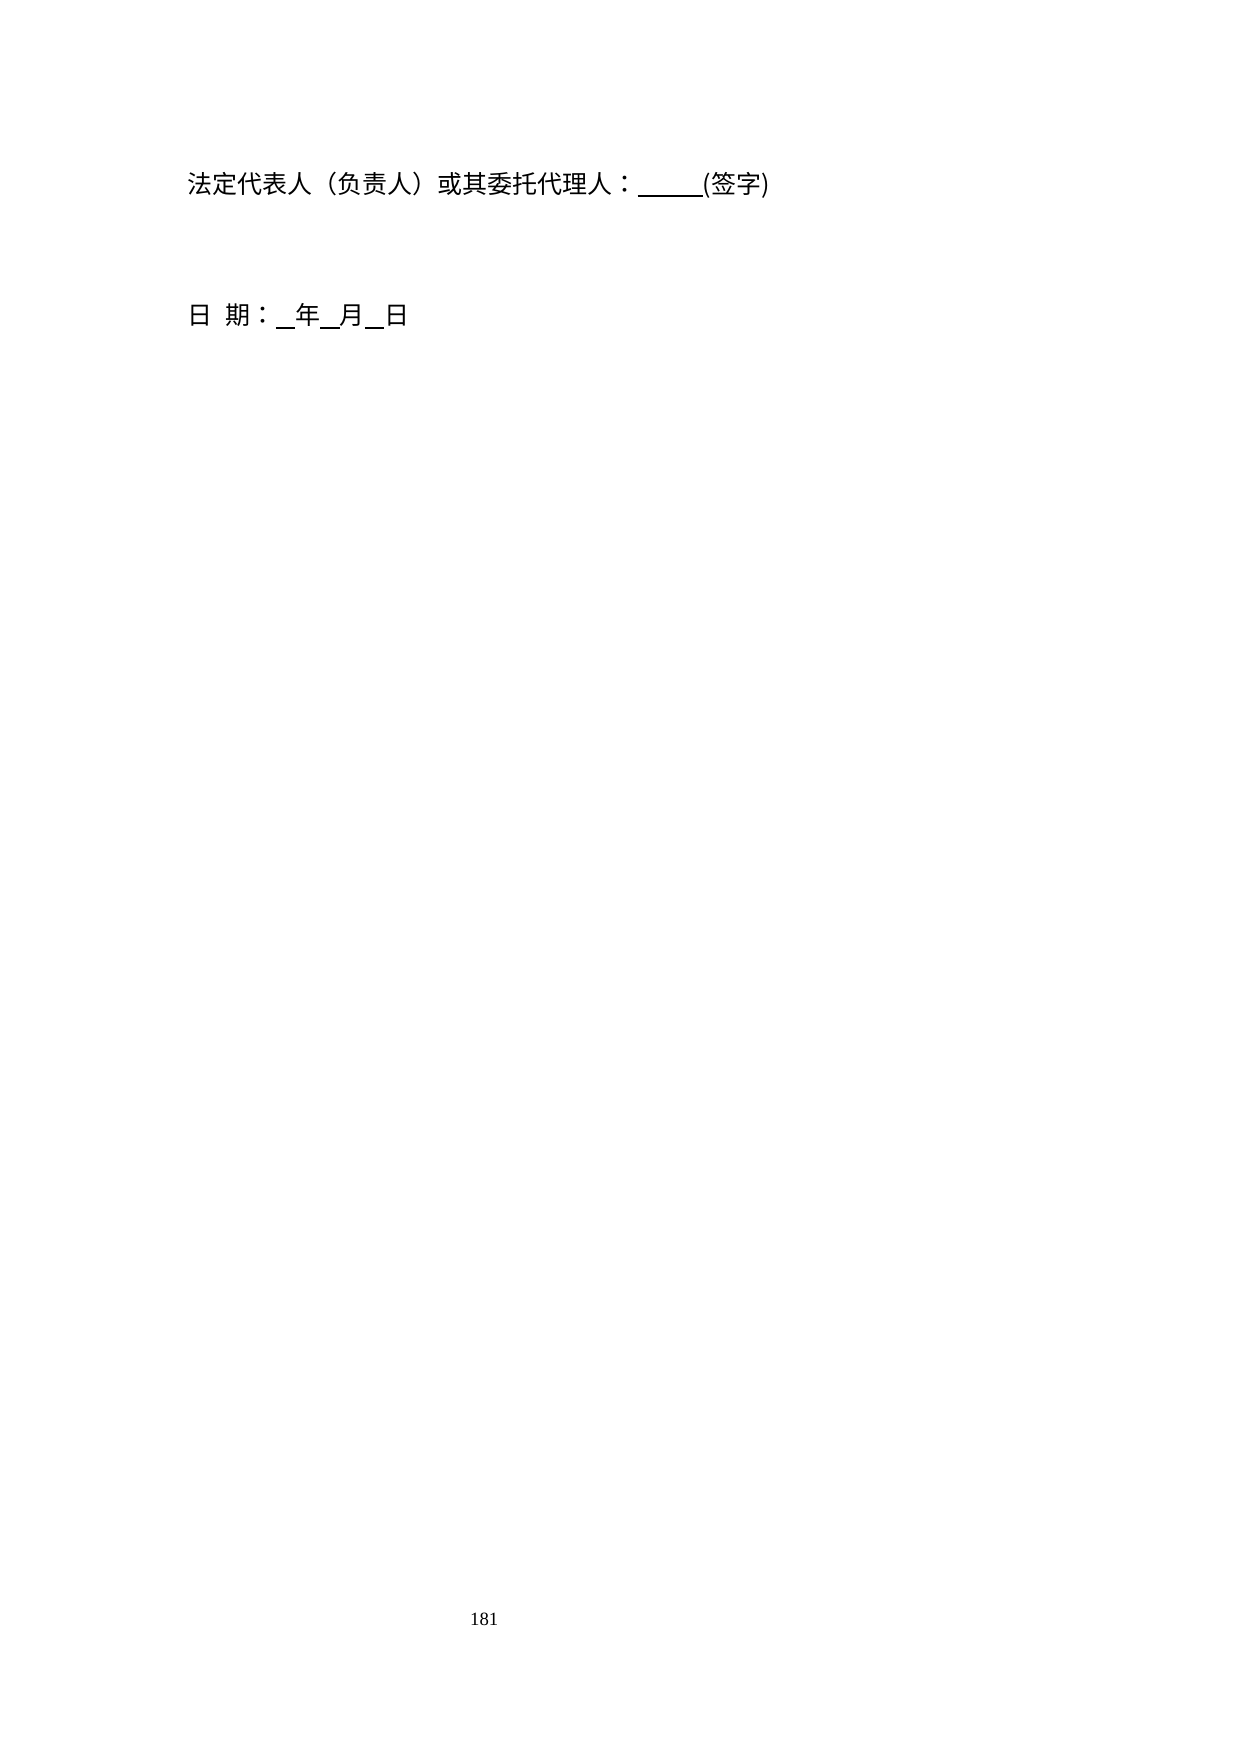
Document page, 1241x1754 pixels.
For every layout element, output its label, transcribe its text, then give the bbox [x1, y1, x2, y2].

text 法定代表人（负责人）或其委托代理人： (签字) [187, 150, 1053, 215]
text 日 期： 年 月 日 [187, 283, 1053, 348]
